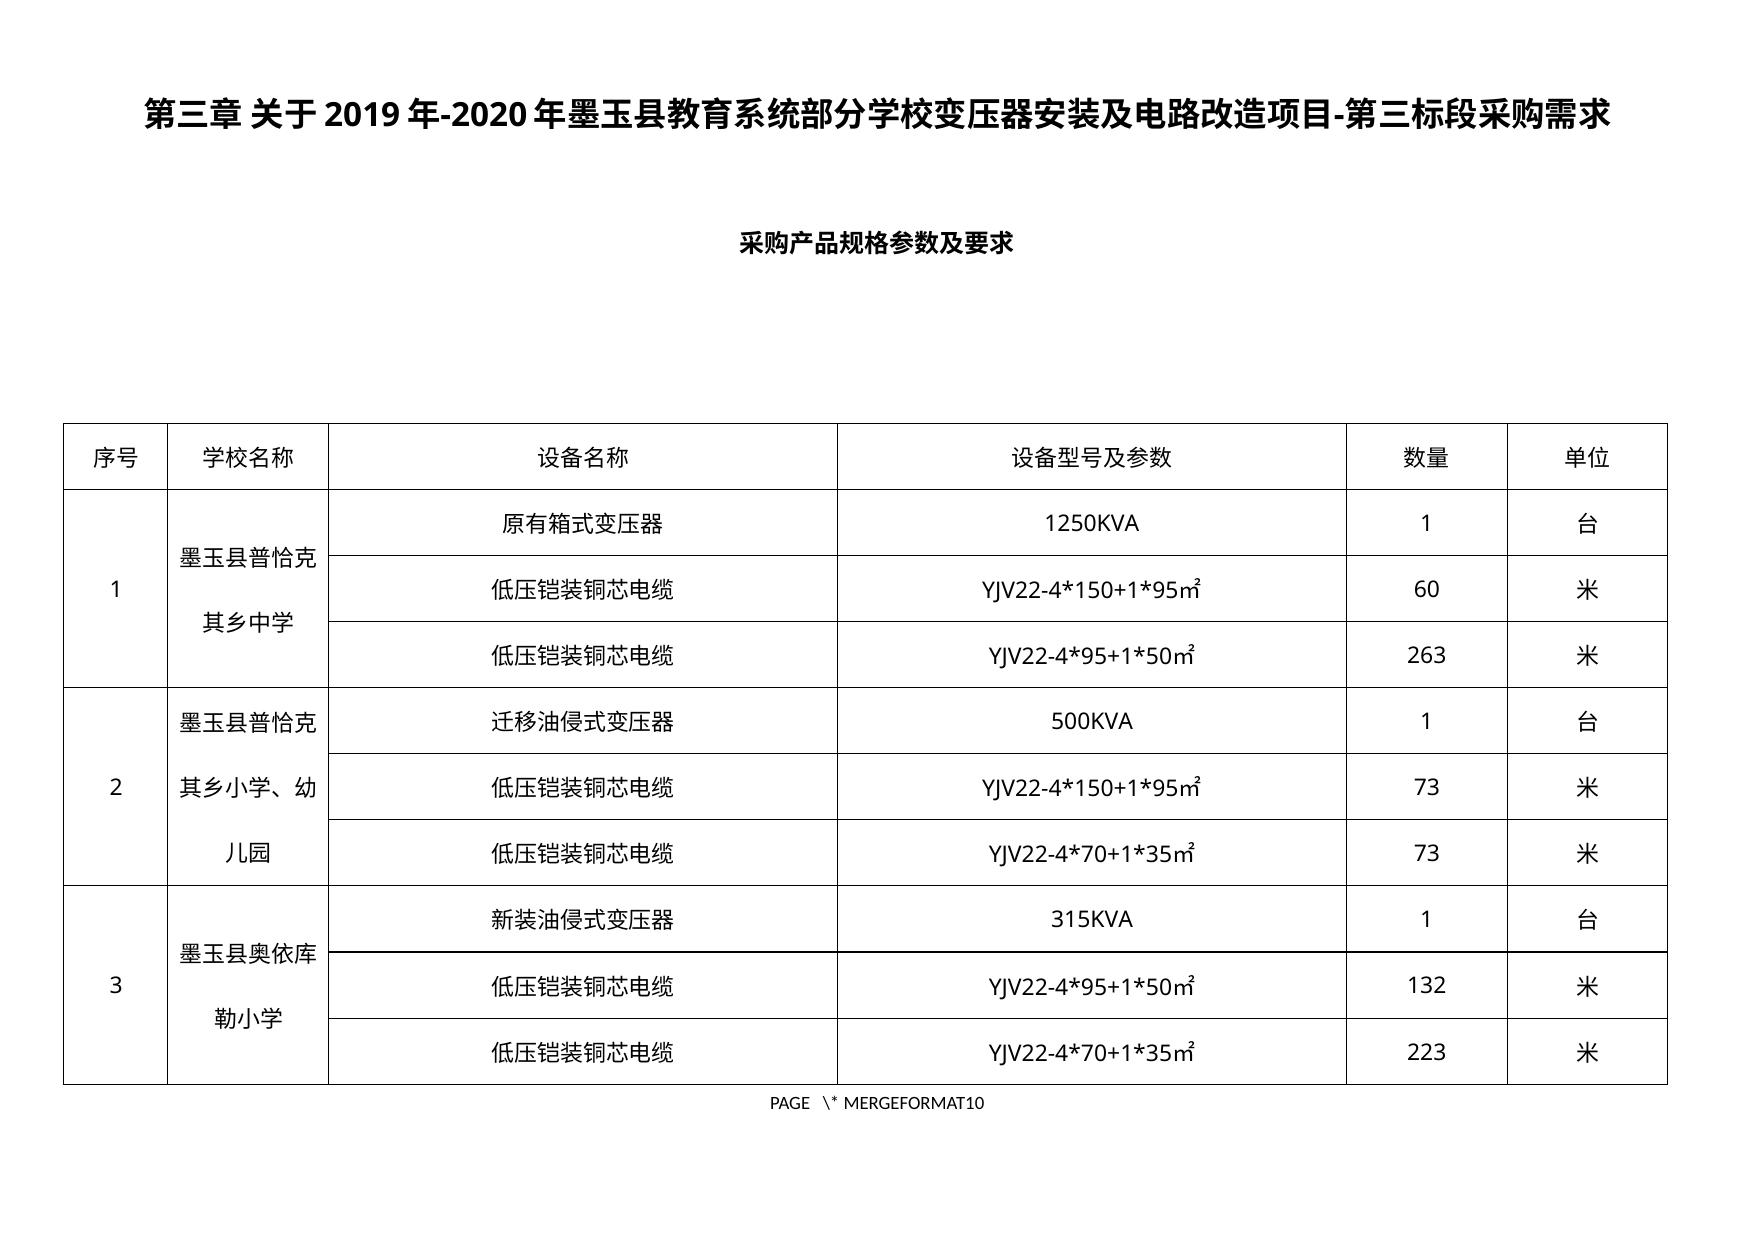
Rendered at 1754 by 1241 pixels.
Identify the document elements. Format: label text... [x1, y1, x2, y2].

table_cell 低压铠装铜芯电缆 [329, 556, 837, 621]
table_cell 低压铠装铜芯电缆 [329, 622, 837, 687]
table_cell YJV22-4*95+1*50㎡ [838, 953, 1346, 1017]
table_cell 台 [1508, 886, 1667, 951]
table_header 设备名称 [329, 424, 837, 489]
table_cell 低压铠装铜芯电缆 [329, 754, 837, 819]
table_cell 新装油侵式变压器 [329, 886, 837, 951]
table_cell 315KVA [838, 886, 1346, 951]
table_cell 米 [1508, 953, 1667, 1017]
table_header 学校名称 [168, 424, 328, 489]
table_cell 台 [1508, 688, 1667, 753]
table_cell 500KVA [838, 688, 1346, 753]
subtitle 关于2019年-2020年墨玉县教育系统部分学校变压器安装及电路改造项目-第三标段采购需求 [75, 79, 1679, 144]
table_cell 60 [1347, 556, 1507, 621]
table_cell 米 [1508, 622, 1667, 687]
table_cell 73 [1347, 820, 1507, 885]
table_cell 迁移油侵式变压器 [329, 688, 837, 753]
table_cell 墨玉县奥依库勒小学 [168, 886, 328, 1083]
table_cell 223 [1347, 1019, 1507, 1083]
table_cell 73 [1347, 754, 1507, 819]
table_cell YJV22-4*95+1*50㎡ [838, 622, 1346, 687]
table_cell 3 [64, 886, 167, 1083]
table_header 设备型号及参数 [838, 424, 1346, 489]
table_cell 低压铠装铜芯电缆 [329, 820, 837, 885]
table_header 序号 [64, 424, 167, 489]
table_cell 132 [1347, 953, 1507, 1017]
table_cell 原有箱式变压器 [329, 490, 837, 555]
table_cell 1250KVA [838, 490, 1346, 555]
table_cell 1 [1347, 490, 1507, 555]
table_cell 低压铠装铜芯电缆 [329, 1019, 837, 1083]
table_cell 米 [1508, 556, 1667, 621]
table_cell 墨玉县普恰克其乡中学 [168, 490, 328, 687]
text 采购产品规格参数及要求 [75, 209, 1679, 274]
table_cell YJV22-4*70+1*35㎡ [838, 820, 1346, 885]
table_cell 米 [1508, 820, 1667, 885]
table_cell YJV22-4*150+1*95㎡ [838, 556, 1346, 621]
table_header 单位 [1508, 424, 1667, 489]
table_cell YJV22-4*150+1*95㎡ [838, 754, 1346, 819]
table_cell 台 [1508, 490, 1667, 555]
table_cell 1 [1347, 688, 1507, 753]
table_cell 1 [64, 490, 167, 687]
table_cell 米 [1508, 1019, 1667, 1083]
table_cell 2 [64, 688, 167, 885]
table_cell 米 [1508, 754, 1667, 819]
table_cell 低压铠装铜芯电缆 [329, 953, 837, 1017]
table_cell 1 [1347, 886, 1507, 951]
table_header 数量 [1347, 424, 1507, 489]
table_cell 263 [1347, 622, 1507, 687]
table_cell YJV22-4*70+1*35㎡ [838, 1019, 1346, 1083]
table_cell 墨玉县普恰克其乡小学、幼儿园 [168, 688, 328, 885]
